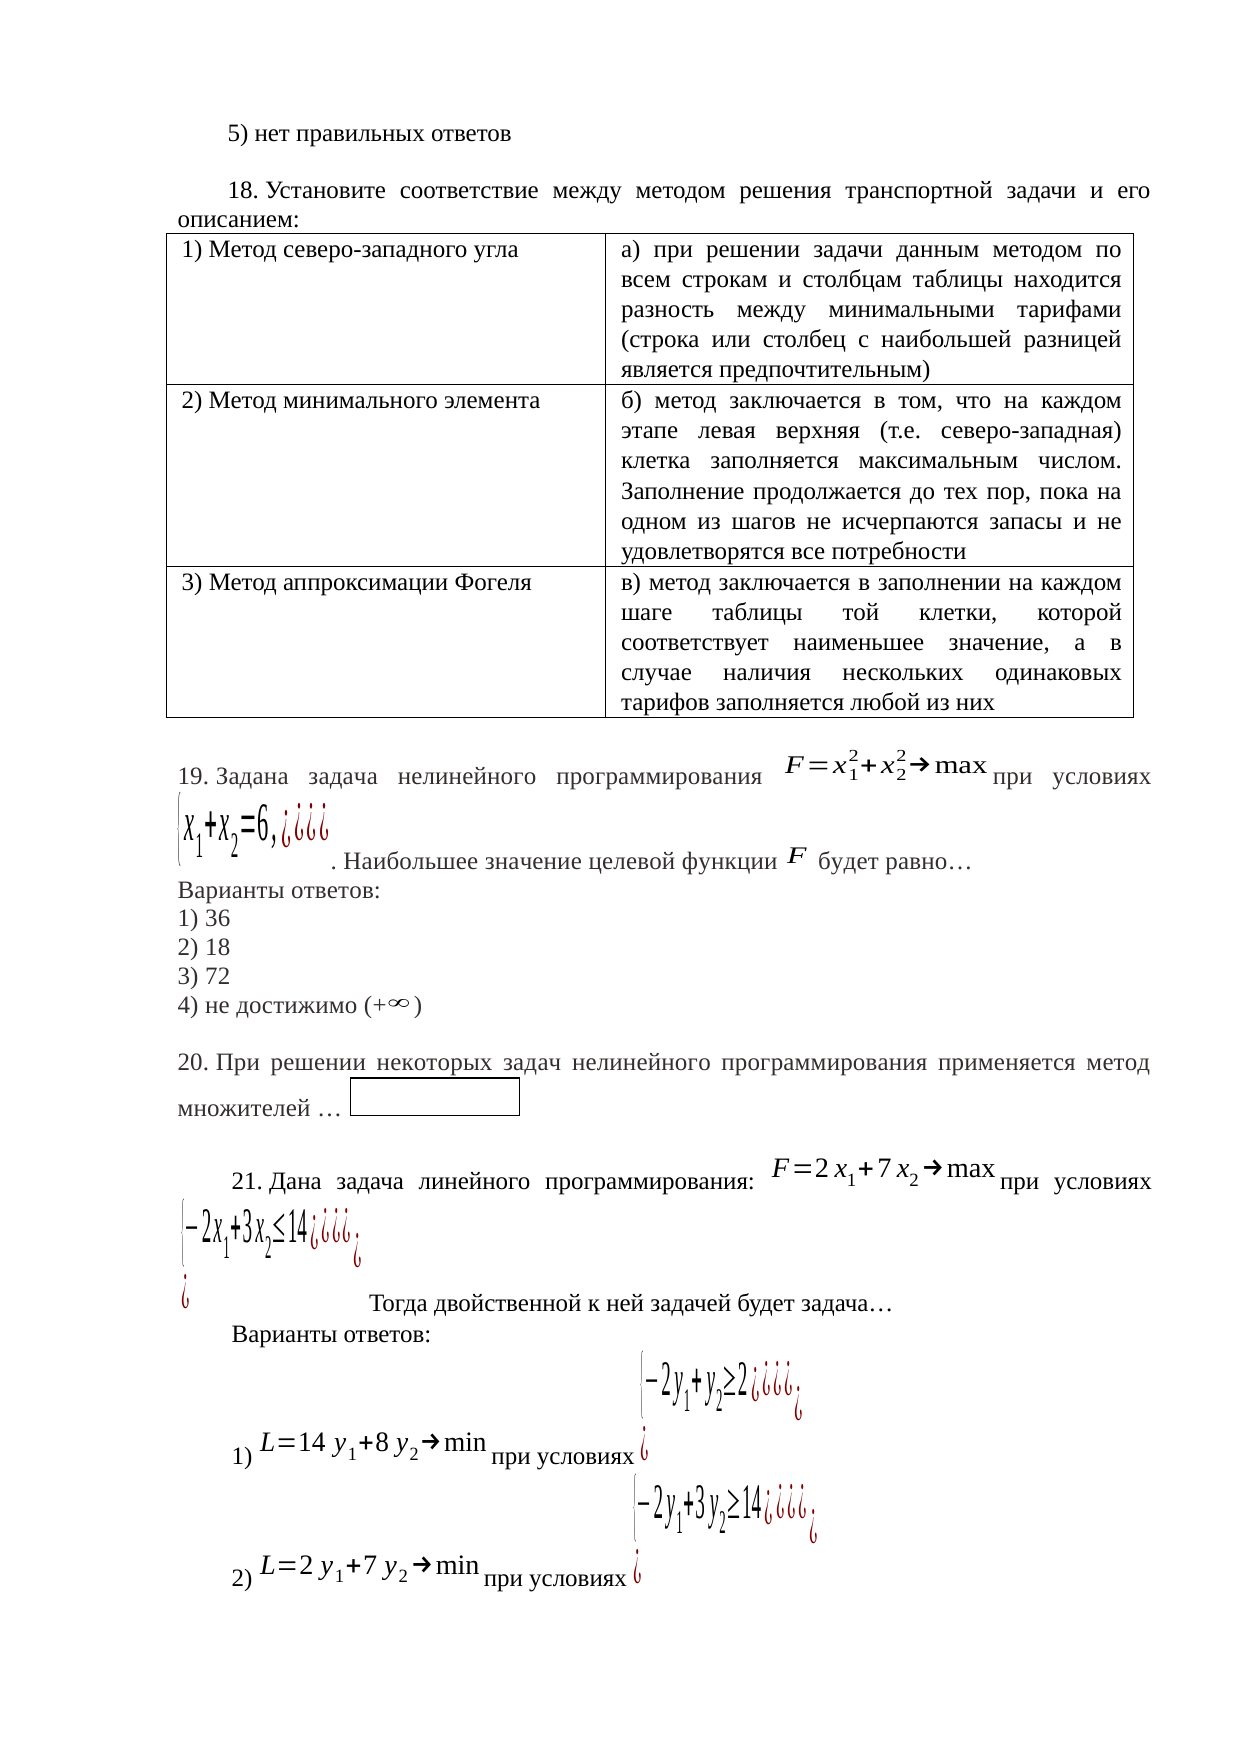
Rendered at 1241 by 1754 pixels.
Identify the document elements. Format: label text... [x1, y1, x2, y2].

text 19. Задана задача нелинейного программирования при условиях . Наибольшее значение целевой функции будет равно… [177, 747, 1152, 875]
list 18. Установите соответствие между методом решения транспортной задачи и его описанием: [177, 176, 1152, 233]
text 21. Дана задача линейного программирования: при условиях Тогда двойственной к ней задачей будет задача… [181, 1152, 1152, 1317]
text 1) 36 [177, 903, 1152, 932]
text Варианты ответов: [177, 875, 1152, 903]
table_cell в) метод заключается в заполнении на каждом шаге таблицы той клетки, которой соответствует наименьшее значение, а в случае наличия нескольких одинаковых тарифов заполняется любой из них [606, 567, 1133, 717]
text 3) 72 [177, 961, 1152, 990]
text 4) не достижимо (+) [177, 990, 1152, 1018]
text 20. При решении некоторых задач нелинейного программирования применяется метод множителей … [177, 1047, 1152, 1122]
table_cell 2) Метод минимального элемента [167, 385, 605, 566]
table_header а) при решении задачи данным методом по всем строкам и столбцам таблицы находится разность между минимальными тарифами (строка или столбец с наибольшей разницей является предпочтительным) [606, 234, 1133, 384]
text Варианты ответов: [181, 1319, 1152, 1347]
table_cell б) метод заключается в том, что на каждом этапе левая верхняя (т.е. северо-западная) клетка заполняется максимальным числом. Заполнение продолжается до тех пор, пока на одном из шагов не исчерпаются запасы и не удовлетворятся все потребности [606, 385, 1133, 566]
list 5) нет правильных ответов [177, 118, 1152, 147]
table_header 1) Метод северо-западного угла [167, 234, 605, 384]
table_cell 3) Метод аппроксимации Фогеля [167, 567, 605, 717]
text 2) 18 [177, 932, 1152, 961]
text 2) при условиях [181, 1471, 1152, 1592]
text 1) при условиях [181, 1349, 1152, 1470]
